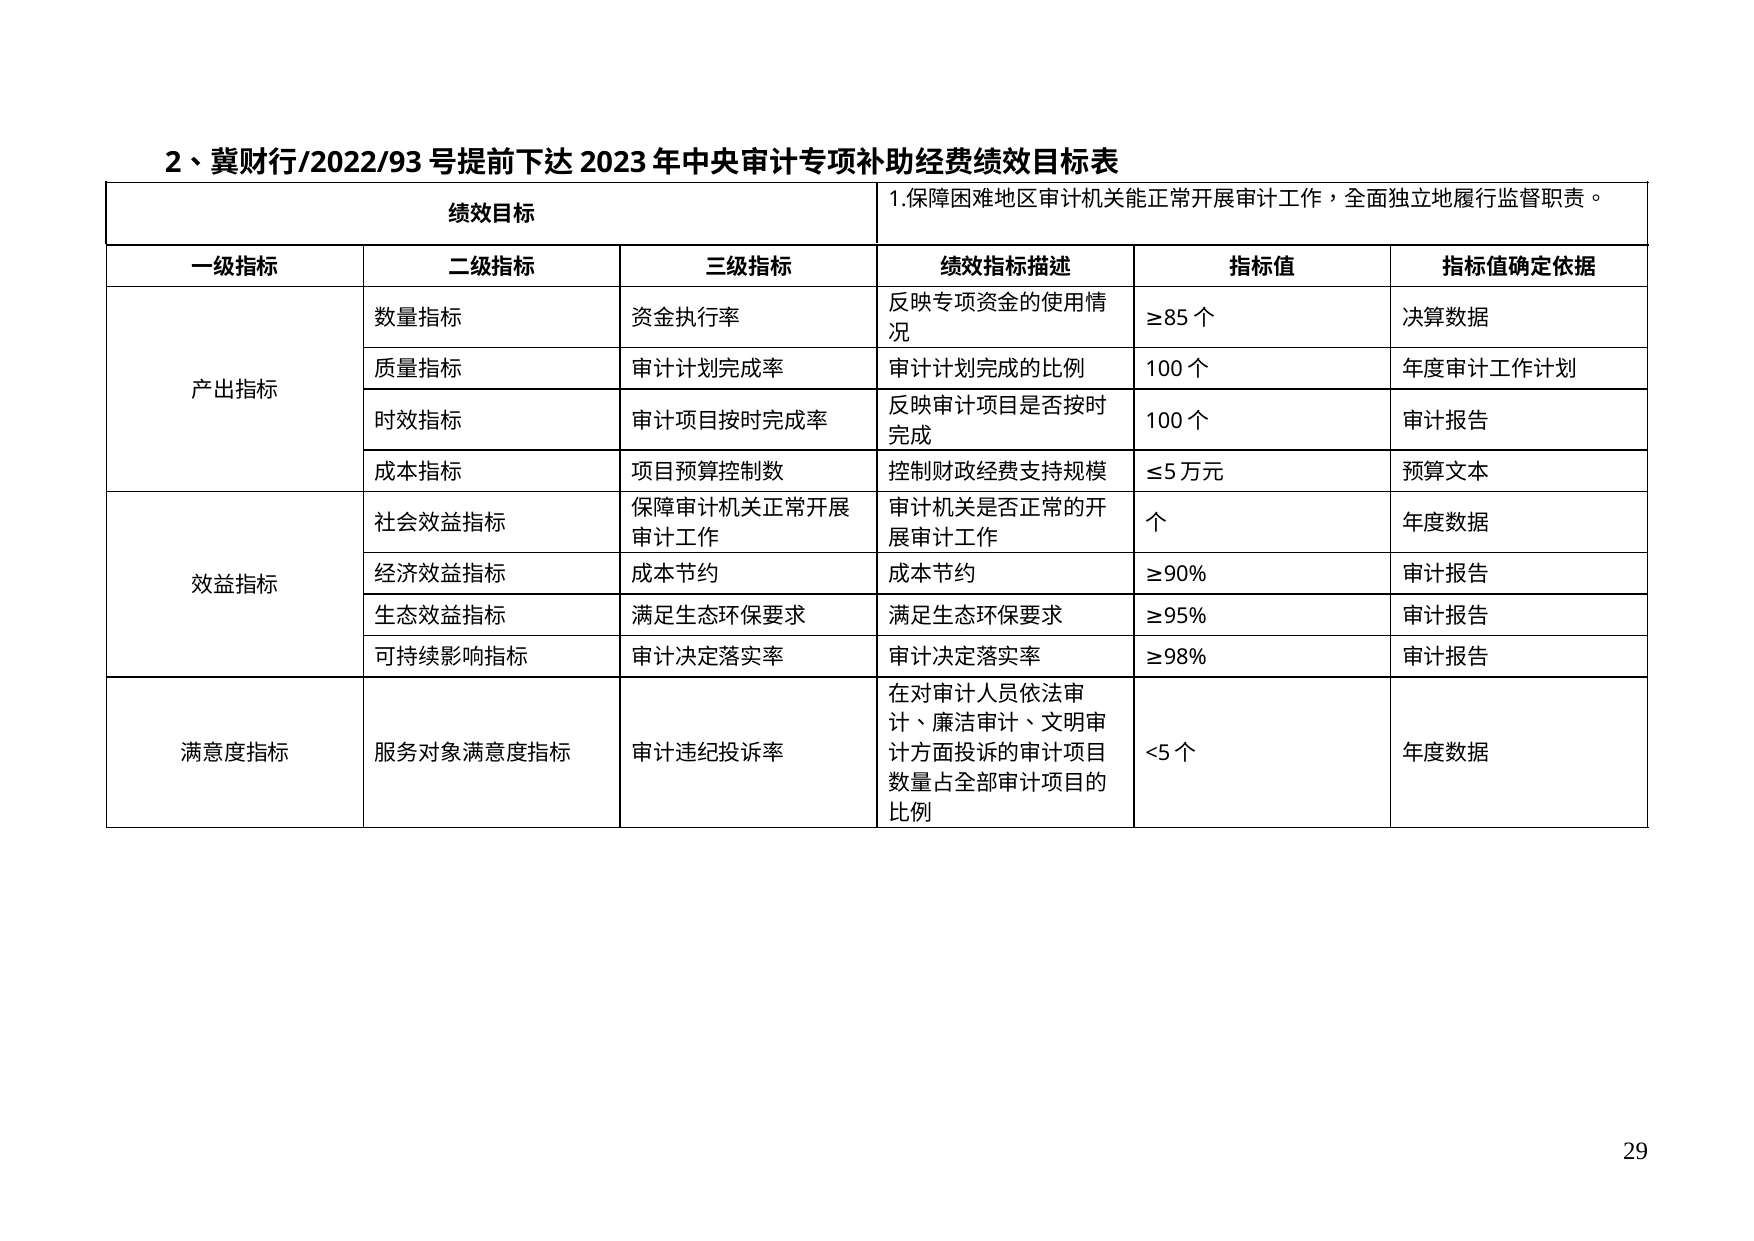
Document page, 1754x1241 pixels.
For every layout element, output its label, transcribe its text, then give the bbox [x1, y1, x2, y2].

table_cell 满足生态环保要求 [878, 595, 1133, 634]
table_cell 审计报告 [1391, 390, 1647, 449]
table_cell 审计计划完成的比例 [878, 348, 1133, 388]
table_cell 年度数据 [1391, 678, 1647, 826]
table_header 1.保障困难地区审计机关能正常开展审计工作，全面独立地履行监督职责。 [878, 183, 1647, 243]
table_cell 经济效益指标 [364, 553, 619, 593]
table_cell 决算数据 [1391, 287, 1647, 347]
table_cell 资金执行率 [621, 287, 876, 347]
table_cell 控制财政经费支持规模 [878, 451, 1133, 491]
table_cell 生态效益指标 [364, 595, 619, 634]
table_cell 审计计划完成率 [621, 348, 876, 388]
table_header 绩效指标描述 [878, 246, 1133, 286]
table_cell 时效指标 [364, 390, 619, 449]
table_cell 成本节约 [878, 553, 1133, 593]
table_cell 审计决定落实率 [621, 636, 876, 676]
table_cell 100个 [1135, 390, 1390, 449]
table_header 一级指标 [107, 246, 363, 286]
table_cell 可持续影响指标 [364, 636, 619, 676]
table_cell ≥98% [1135, 636, 1390, 676]
table_cell 审计报告 [1391, 636, 1647, 676]
table_cell 成本节约 [621, 553, 876, 593]
table_cell 满意度指标 [107, 678, 363, 826]
table_cell 个 [1135, 492, 1390, 552]
table_cell 效益指标 [107, 492, 363, 676]
table_cell 反映专项资金的使用情况 [878, 287, 1133, 347]
table_header 指标值 [1135, 246, 1390, 286]
table_cell 产出指标 [107, 287, 363, 491]
table_cell 100个 [1135, 348, 1390, 388]
table_cell 保障审计机关正常开展审计工作 [621, 492, 876, 552]
table_cell 年度数据 [1391, 492, 1647, 552]
table_header 指标值确定依据 [1391, 246, 1647, 286]
table_cell 服务对象满意度指标 [364, 678, 619, 826]
table_cell 审计报告 [1391, 553, 1647, 593]
table_cell 质量指标 [364, 348, 619, 388]
table_cell 审计项目按时完成率 [621, 390, 876, 449]
table_cell ≤5万元 [1135, 451, 1390, 491]
table_cell <5个 [1135, 678, 1390, 826]
table_header 三级指标 [621, 246, 876, 286]
table_cell 审计机关是否正常的开展审计工作 [878, 492, 1133, 552]
table_cell 在对审计人员依法审计、廉洁审计、文明审计方面投诉的审计项目数量占全部审计项目的比例 [878, 678, 1133, 826]
table_cell ≥85个 [1135, 287, 1390, 347]
table_cell 预算文本 [1391, 451, 1647, 491]
table_cell 社会效益指标 [364, 492, 619, 552]
table_cell 成本指标 [364, 451, 619, 491]
table_cell 审计报告 [1391, 595, 1647, 634]
table_header 二级指标 [364, 246, 619, 286]
table_cell 反映审计项目是否按时完成 [878, 390, 1133, 449]
table_cell ≥90% [1135, 553, 1390, 593]
table_cell 项目预算控制数 [621, 451, 876, 491]
table_cell 年度审计工作计划 [1391, 348, 1647, 388]
table_cell 满足生态环保要求 [621, 595, 876, 634]
table_cell 数量指标 [364, 287, 619, 347]
text 2、冀财行/2022/93号提前下达2023年中央审计专项补助经费绩效目标表 [106, 142, 1648, 181]
table_cell 审计决定落实率 [878, 636, 1133, 676]
table_cell ≥95% [1135, 595, 1390, 634]
table_header 绩效目标 [107, 183, 876, 243]
table_cell 审计违纪投诉率 [621, 678, 876, 826]
